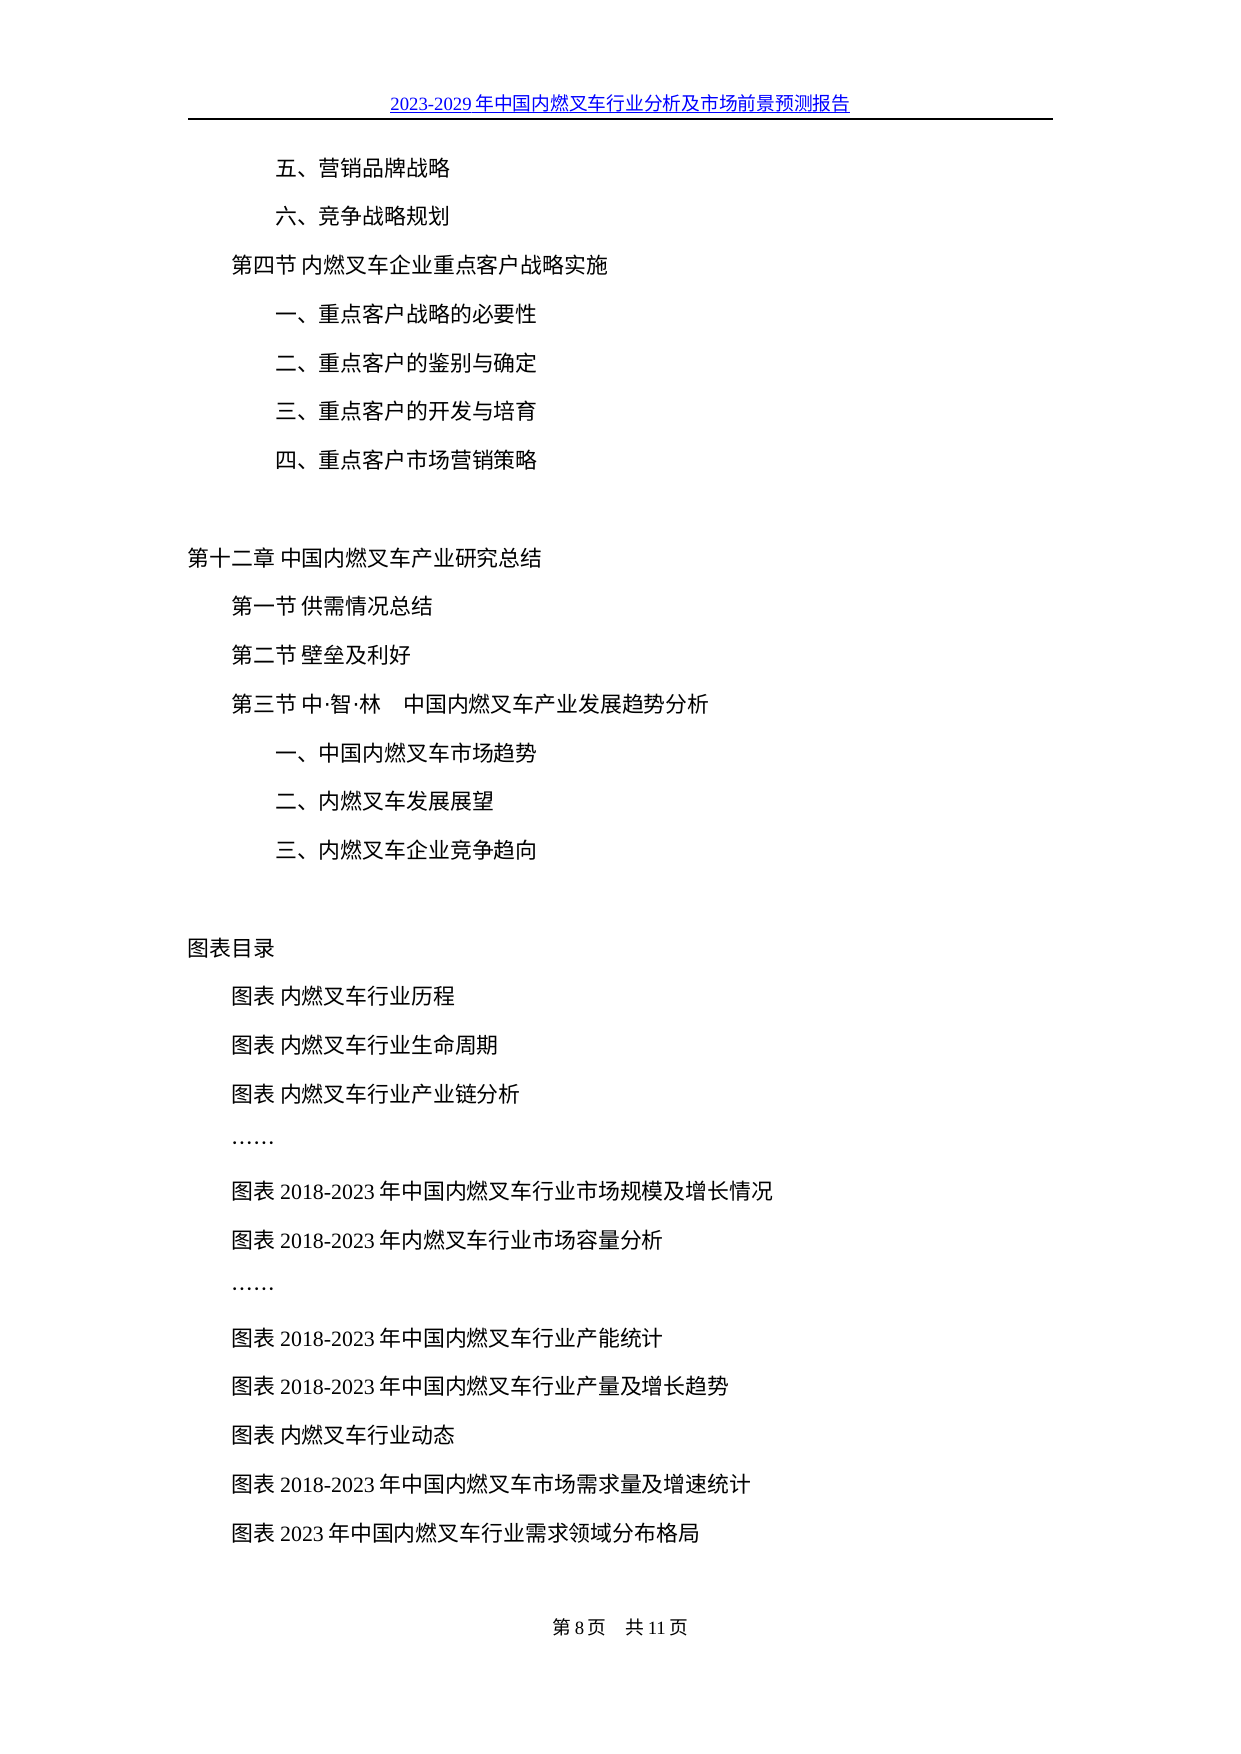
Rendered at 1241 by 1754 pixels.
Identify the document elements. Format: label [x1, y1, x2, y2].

text [187, 150, 1053, 1548]
